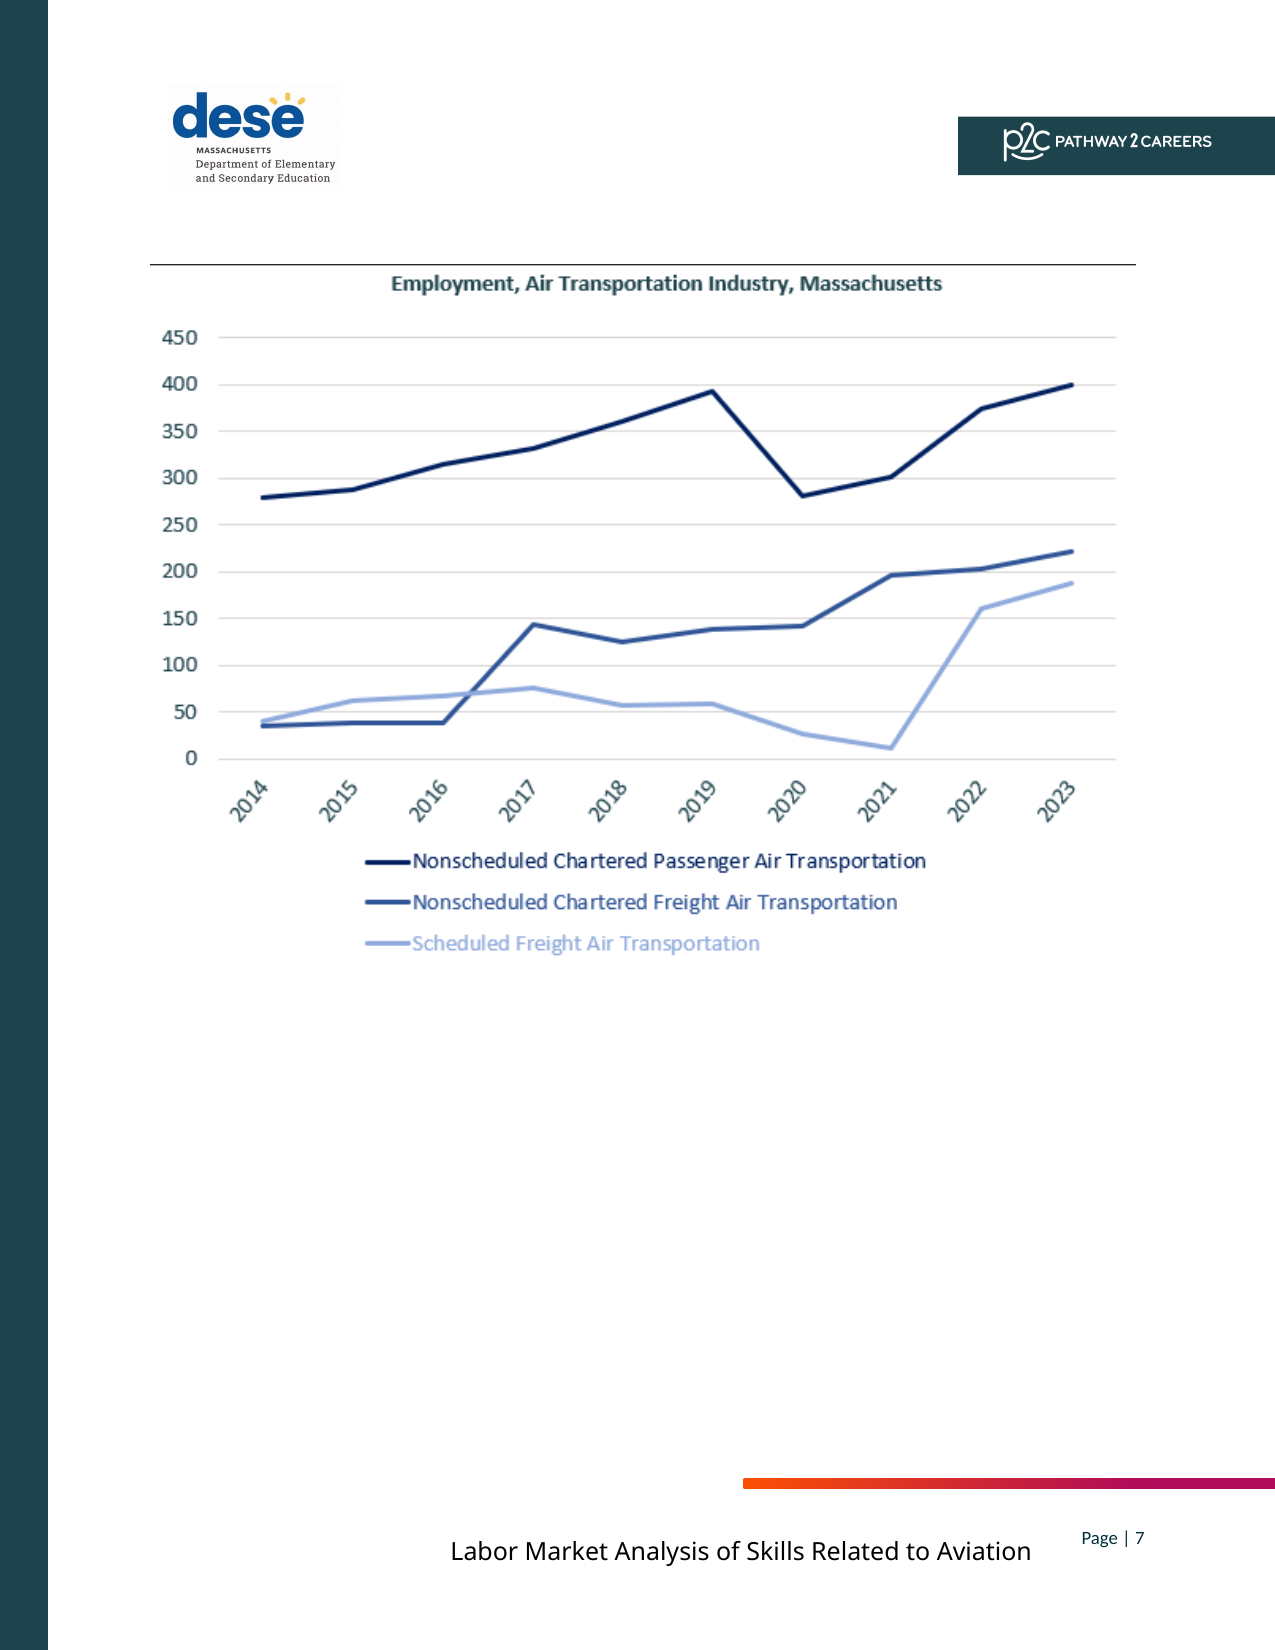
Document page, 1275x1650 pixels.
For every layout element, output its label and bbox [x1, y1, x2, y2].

picture [150, 264, 1136, 973]
picture [166, 85, 342, 190]
picture [1100, 1539, 1105, 1547]
picture [1002, 122, 1213, 163]
